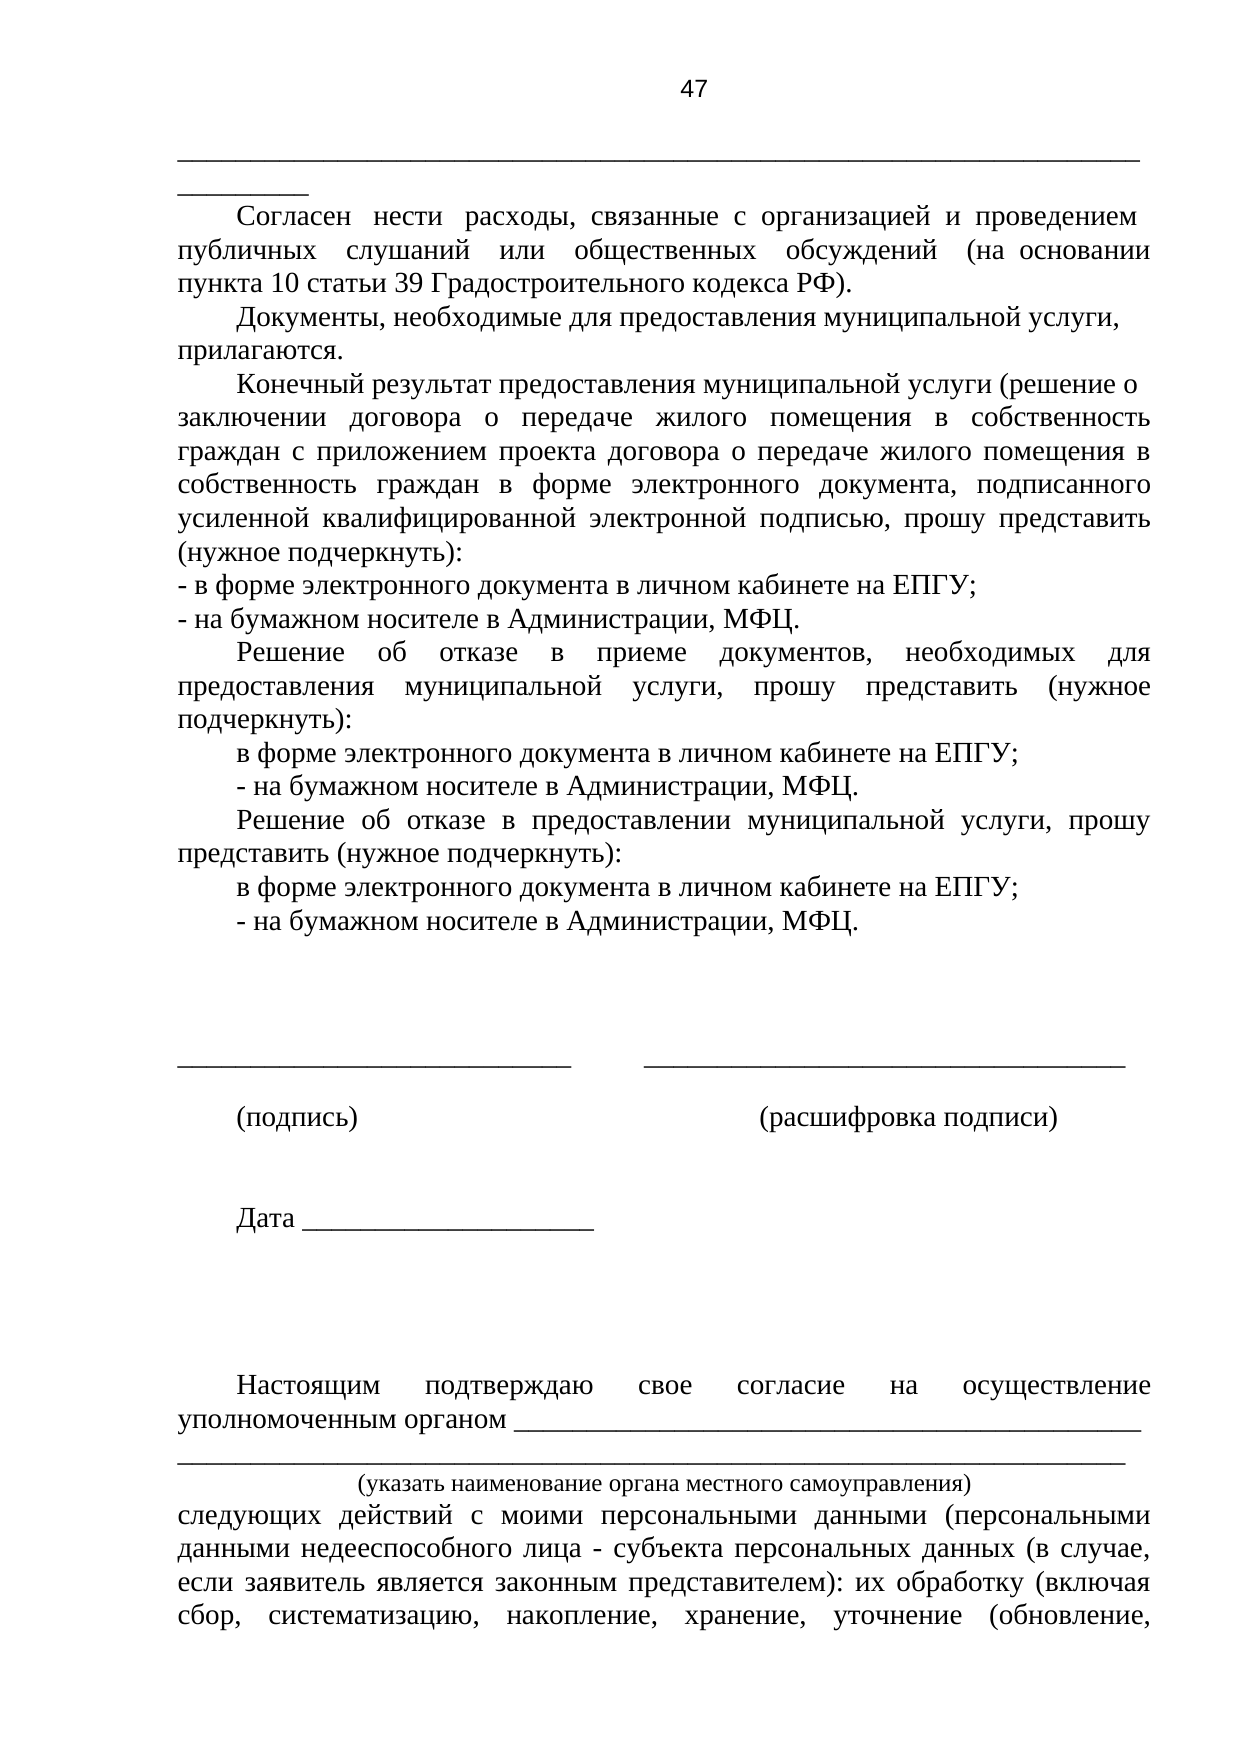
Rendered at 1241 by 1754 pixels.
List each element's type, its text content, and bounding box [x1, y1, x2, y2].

text _________________________________________________________________ [177, 1434, 1152, 1468]
text Решение об отказе в предоставлении муниципальной услуги, прошу представить (нужное подчеркнуть): [177, 802, 1152, 869]
text ___________________________________________________________________________ [177, 131, 1152, 198]
text - на бумажном носителе в Администрации, МФЦ. [177, 903, 1152, 936]
text Дата ____________________ [177, 1200, 1152, 1233]
text Документы, необходимые для предоставления муниципальной услуги, [177, 299, 1152, 332]
text публичных слушаний или общественных обсуждений (на основании пункта 10 статьи 39 Градостроительного кодекса РФ). [177, 232, 1152, 299]
text Настоящим подтверждаю свое согласие на осуществление уполномоченным органом ___________________________________________ [177, 1367, 1152, 1434]
text - на бумажном носителе в Администрации, МФЦ. [177, 768, 1152, 802]
text ___________________________ _________________________________ [177, 1037, 1152, 1070]
text - на бумажном носителе в Администрации, МФЦ. [177, 601, 1152, 634]
text прилагаются. [177, 332, 1152, 366]
text Конечный результат предоставления муниципальной услуги (решение о [177, 366, 1152, 399]
text (указать наименование органа местного самоуправления) [177, 1468, 1152, 1497]
text Согласен нести расходы, связанные с организацией и проведением [177, 198, 1152, 232]
text - в форме электронного документа в личном кабинете на ЕПГУ; [177, 567, 1152, 601]
text в форме электронного документа в личном кабинете на ЕПГУ; [177, 869, 1152, 903]
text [177, 1497, 1152, 1631]
text Решение об отказе в приеме документов, необходимых для предоставления муниципальной услуги, прошу представить (нужное подчеркнуть): [177, 634, 1152, 735]
text в форме электронного документа в личном кабинете на ЕПГУ; [177, 735, 1152, 768]
text заключении договора о передаче жилого помещения в собственность граждан с приложением проекта договора о передаче жилого помещения в собственность граждан в форме электронного документа, подписанного усиленной квалифицированной электронной подписью, прошу представить (нужное подчеркнуть): [177, 399, 1152, 567]
text (подпись) (расшифровка подписи) [177, 1099, 1152, 1133]
